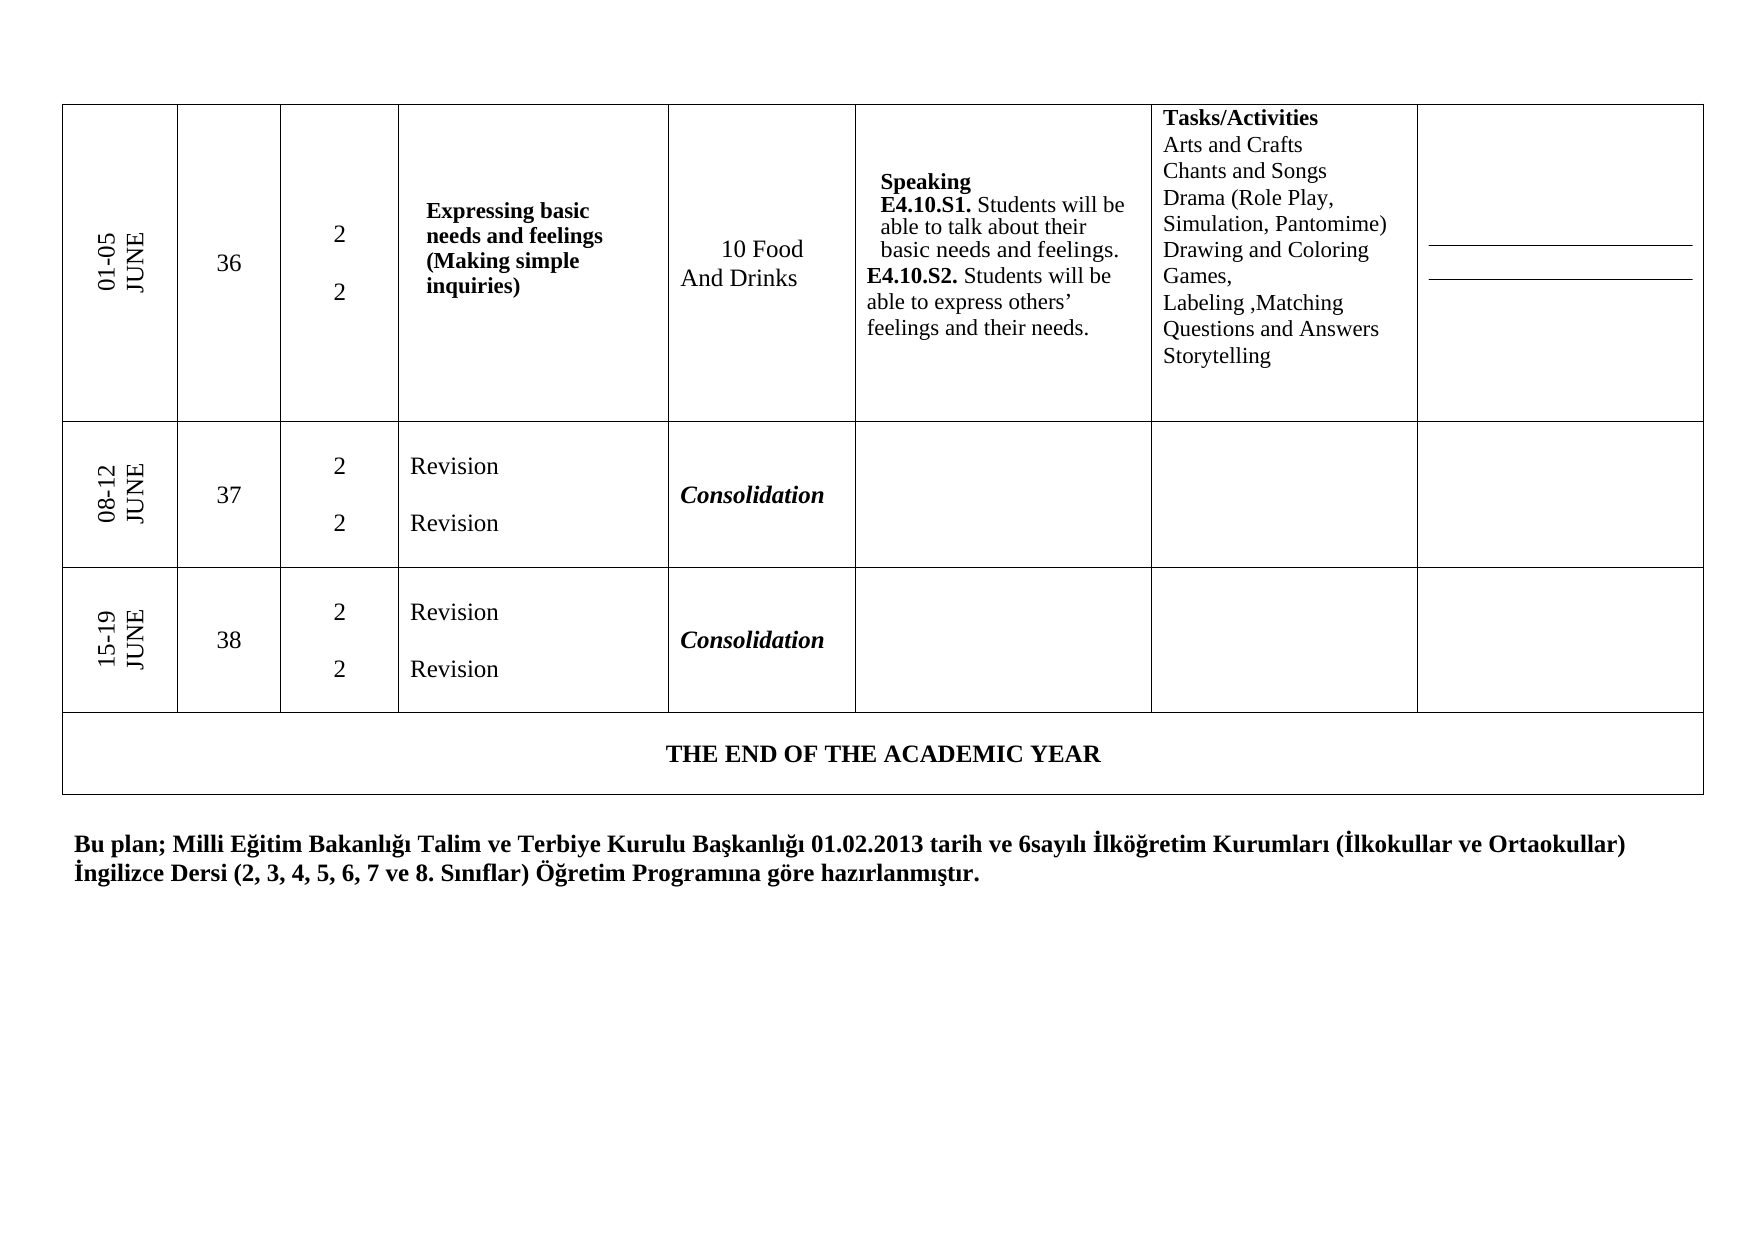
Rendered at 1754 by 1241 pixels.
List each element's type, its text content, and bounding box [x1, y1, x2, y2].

table_cell 10 Food And Drinks [669, 105, 855, 421]
table_cell Consolidation [669, 422, 855, 567]
table_cell Expressing basic needs and feelings (Making simple inquiries) [399, 105, 668, 421]
table_cell [856, 422, 1151, 567]
table_cell [1152, 568, 1417, 712]
table_cell [1152, 422, 1417, 567]
table_cell Revision Revision [399, 568, 668, 712]
text İngilizce Dersi (2, 3, 4, 5, 6, 7 ve 8. Sınıflar) Öğretim Programına göre hazırlanmıştır. [74, 858, 1698, 886]
table_cell 2 2 [281, 105, 398, 421]
table_cell 2 2 [281, 568, 398, 712]
text Bu plan; Milli Eğitim Bakanlığı Talim ve Terbiye Kurulu Başkanlığı 01.02.2013 tarih ve 6sayılı İlköğretim Kurumları (İlkokullar ve Ortaokullar) [74, 829, 1698, 858]
table_cell Consolidation [669, 568, 855, 712]
table_cell 38 [178, 568, 280, 712]
table_cell 36 [178, 105, 280, 421]
table_cell 08-12 JUNE [63, 422, 177, 567]
table_cell [1418, 568, 1703, 712]
table_cell THE END OF THE ACADEMIC YEAR [63, 713, 1703, 794]
table_cell [1418, 422, 1703, 567]
table_cell Revision Revision [399, 422, 668, 567]
table_cell [856, 568, 1151, 712]
table_cell Speaking E4.10.S1. Students will be able to talk about their basic needs and feelings. E4.10.S2. Students will be able to express others’ feelings and their needs. [856, 105, 1151, 421]
table_cell Tasks/Activities Arts and Crafts Chants and Songs Drama (Role Play, Simulation, Pantomime) Drawing and Coloring Games, Labeling ,Matching Questions and Answers Storytelling [1152, 105, 1417, 421]
table_cell 37 [178, 422, 280, 567]
table_cell 2 2 [281, 422, 398, 567]
table_cell [1418, 105, 1703, 421]
table_cell 01-05 JUNE [63, 105, 177, 421]
table_cell 15-19 JUNE [63, 568, 177, 712]
